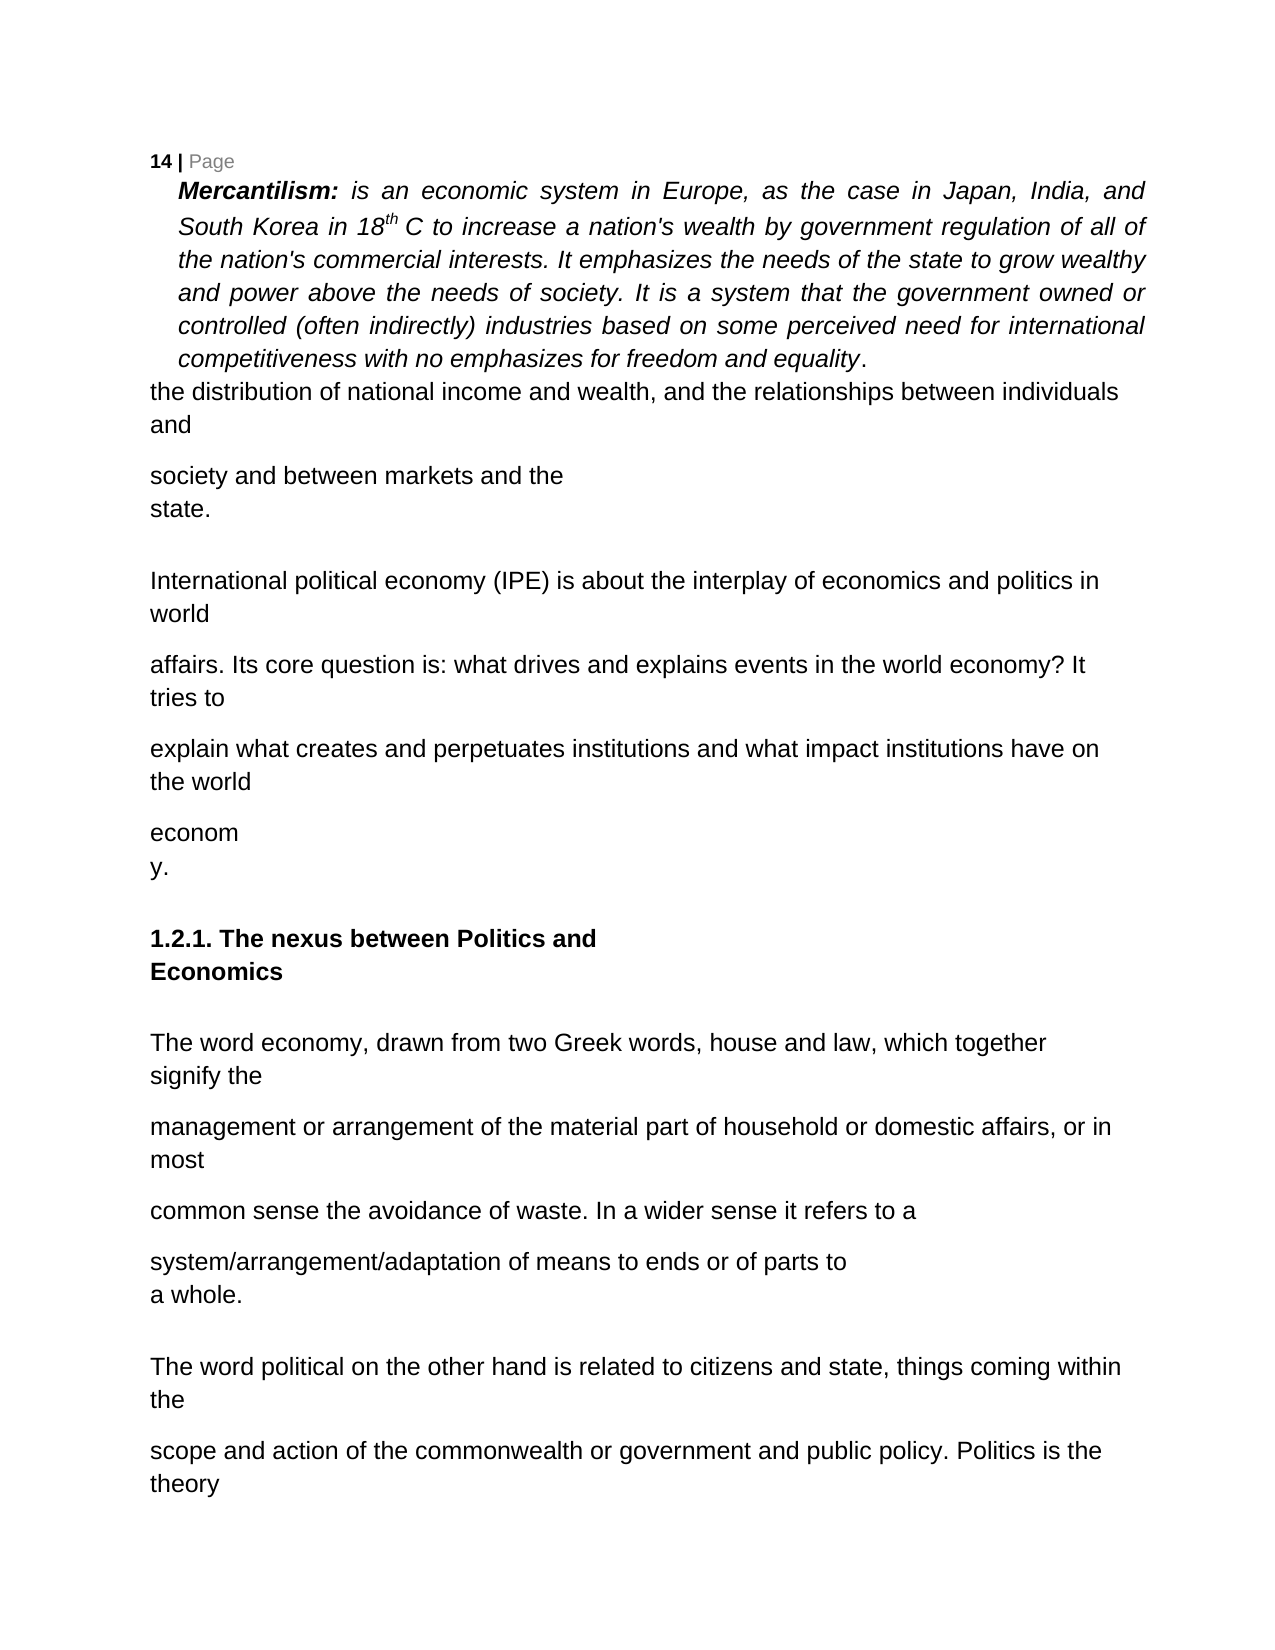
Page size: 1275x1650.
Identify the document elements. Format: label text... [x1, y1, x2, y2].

text economy. [150, 818, 248, 880]
text common sense the avoidance of waste. In a wider sense it refers to a [150, 1196, 1124, 1225]
text The word economy, drawn from two Greek words, house and law, which together signify the [150, 1028, 1124, 1090]
text 1.2.1. The nexus between Politics and Economics [150, 924, 667, 986]
text system/arrangement/adaptation of means to ends or of parts to a whole. [150, 1247, 863, 1309]
text 14 | Page [150, 150, 263, 173]
text Mercantilism: is an economic system in Europe, as the case in Japan, India, and South Korea in 18th C to increase a nation's wealth by government regulation of all of the nation's commercial interests. It emphasizes the needs of the state to grow wealthy and power above the needs of society. It is a system that the government owned or controlled (often indirectly) industries based on some perceived need for international competitiveness with no emphasizes for freedom and equality. [178, 176, 1147, 373]
text the distribution of national income and wealth, and the relationships between individuals and [150, 377, 1125, 439]
text The word political on the other hand is related to citizens and state, things coming within the [150, 1352, 1124, 1414]
text explain what creates and perpetuates institutions and what impact institutions have on the world [150, 734, 1124, 796]
text scope and action of the commonwealth or government and public policy. Politics is the theory [150, 1436, 1125, 1498]
text International political economy (IPE) is about the interplay of economics and politics in world [150, 566, 1124, 628]
text affairs. Its core question is: what drives and explains events in the world economy? It tries to [150, 650, 1125, 712]
text society and between markets and the state. [150, 461, 576, 523]
text management or arrangement of the material part of household or domestic affairs, or in most [150, 1112, 1124, 1174]
